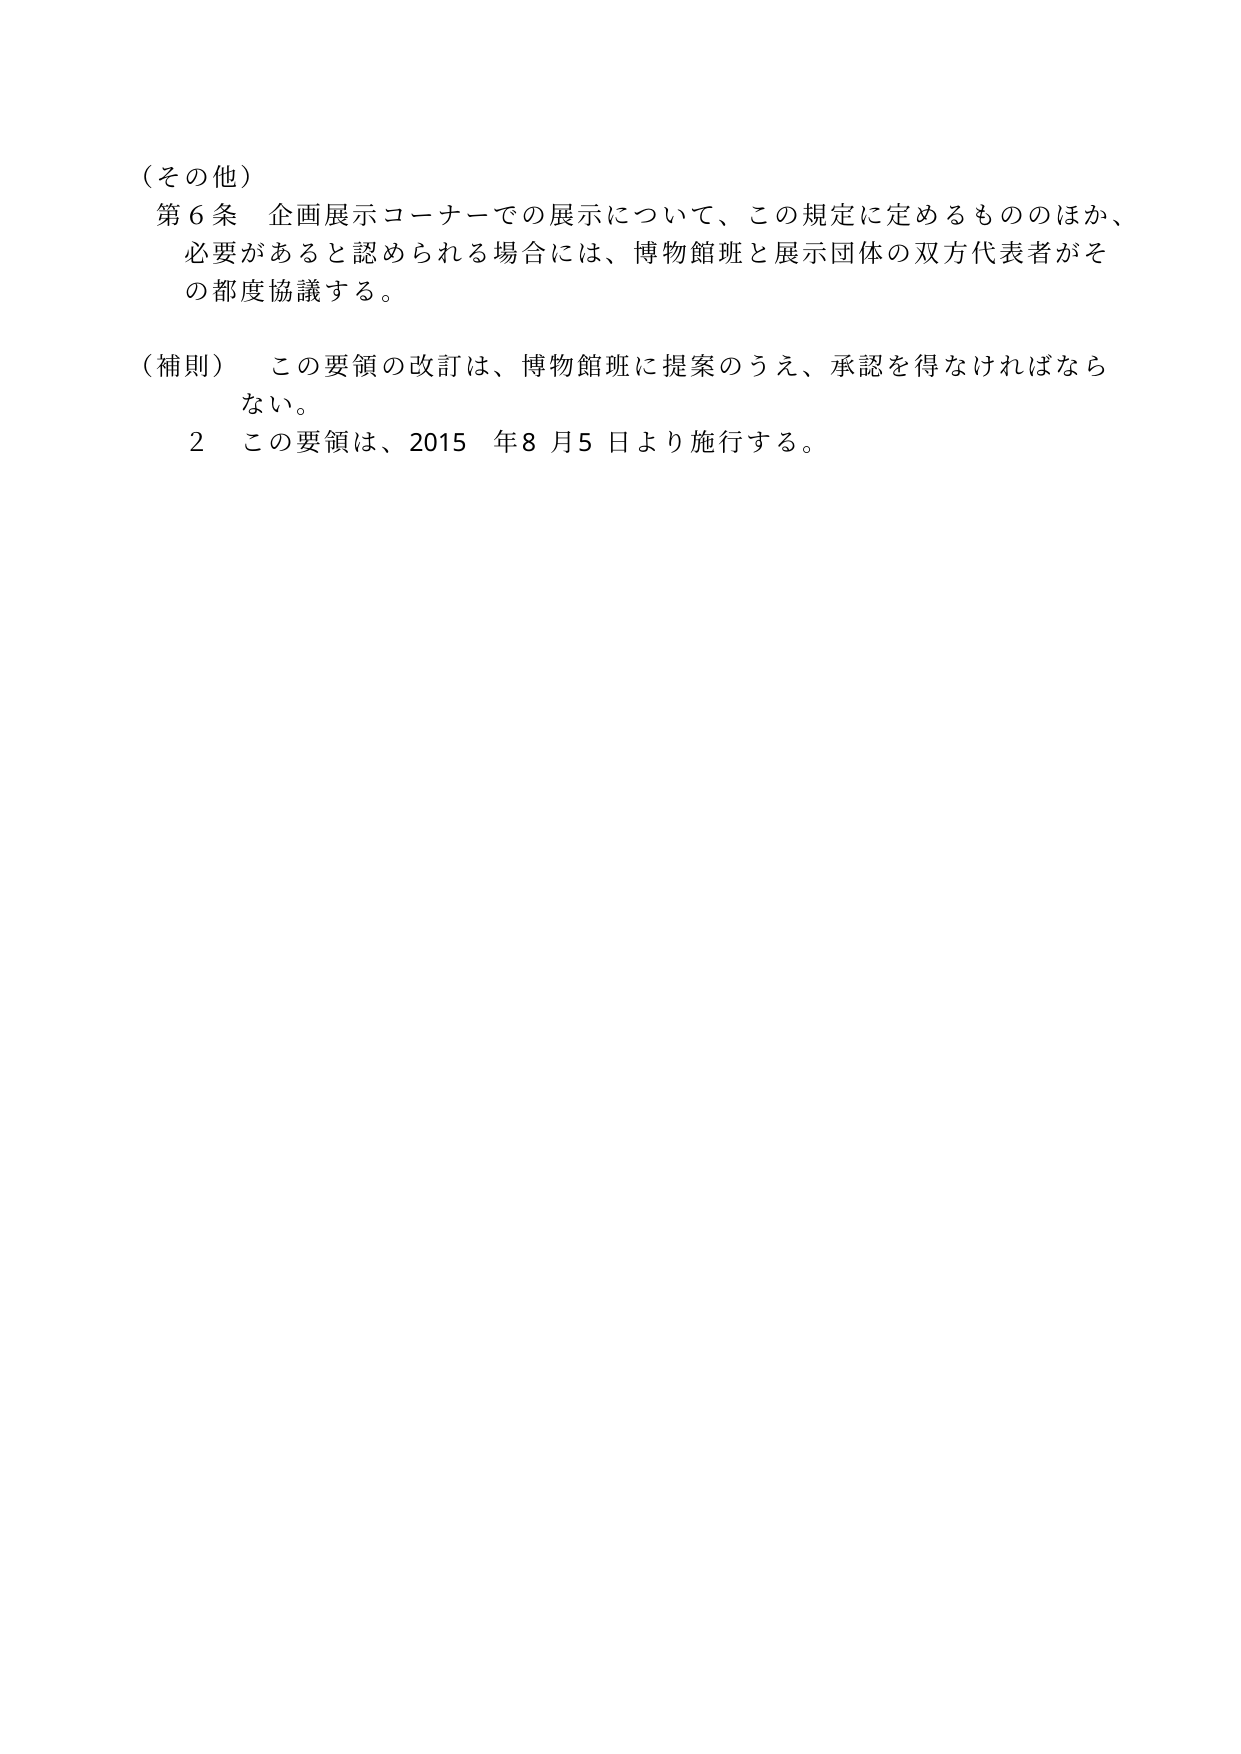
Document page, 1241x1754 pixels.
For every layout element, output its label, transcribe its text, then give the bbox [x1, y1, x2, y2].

text ２ この要領は、2015年8月5日より施行する。 [128, 422, 1112, 460]
text （補則） この要領の改訂は、博物館班に提案のうえ、承認を得なければならない。 [128, 346, 1112, 422]
text 第６条 企画展示コーナーでの展示について、この規定に定めるもののほか、必要があると認められる場合には、博物館班と展示団体の双方代表者がその都度協議する。 [128, 194, 1112, 308]
text （その他） [128, 157, 1112, 194]
